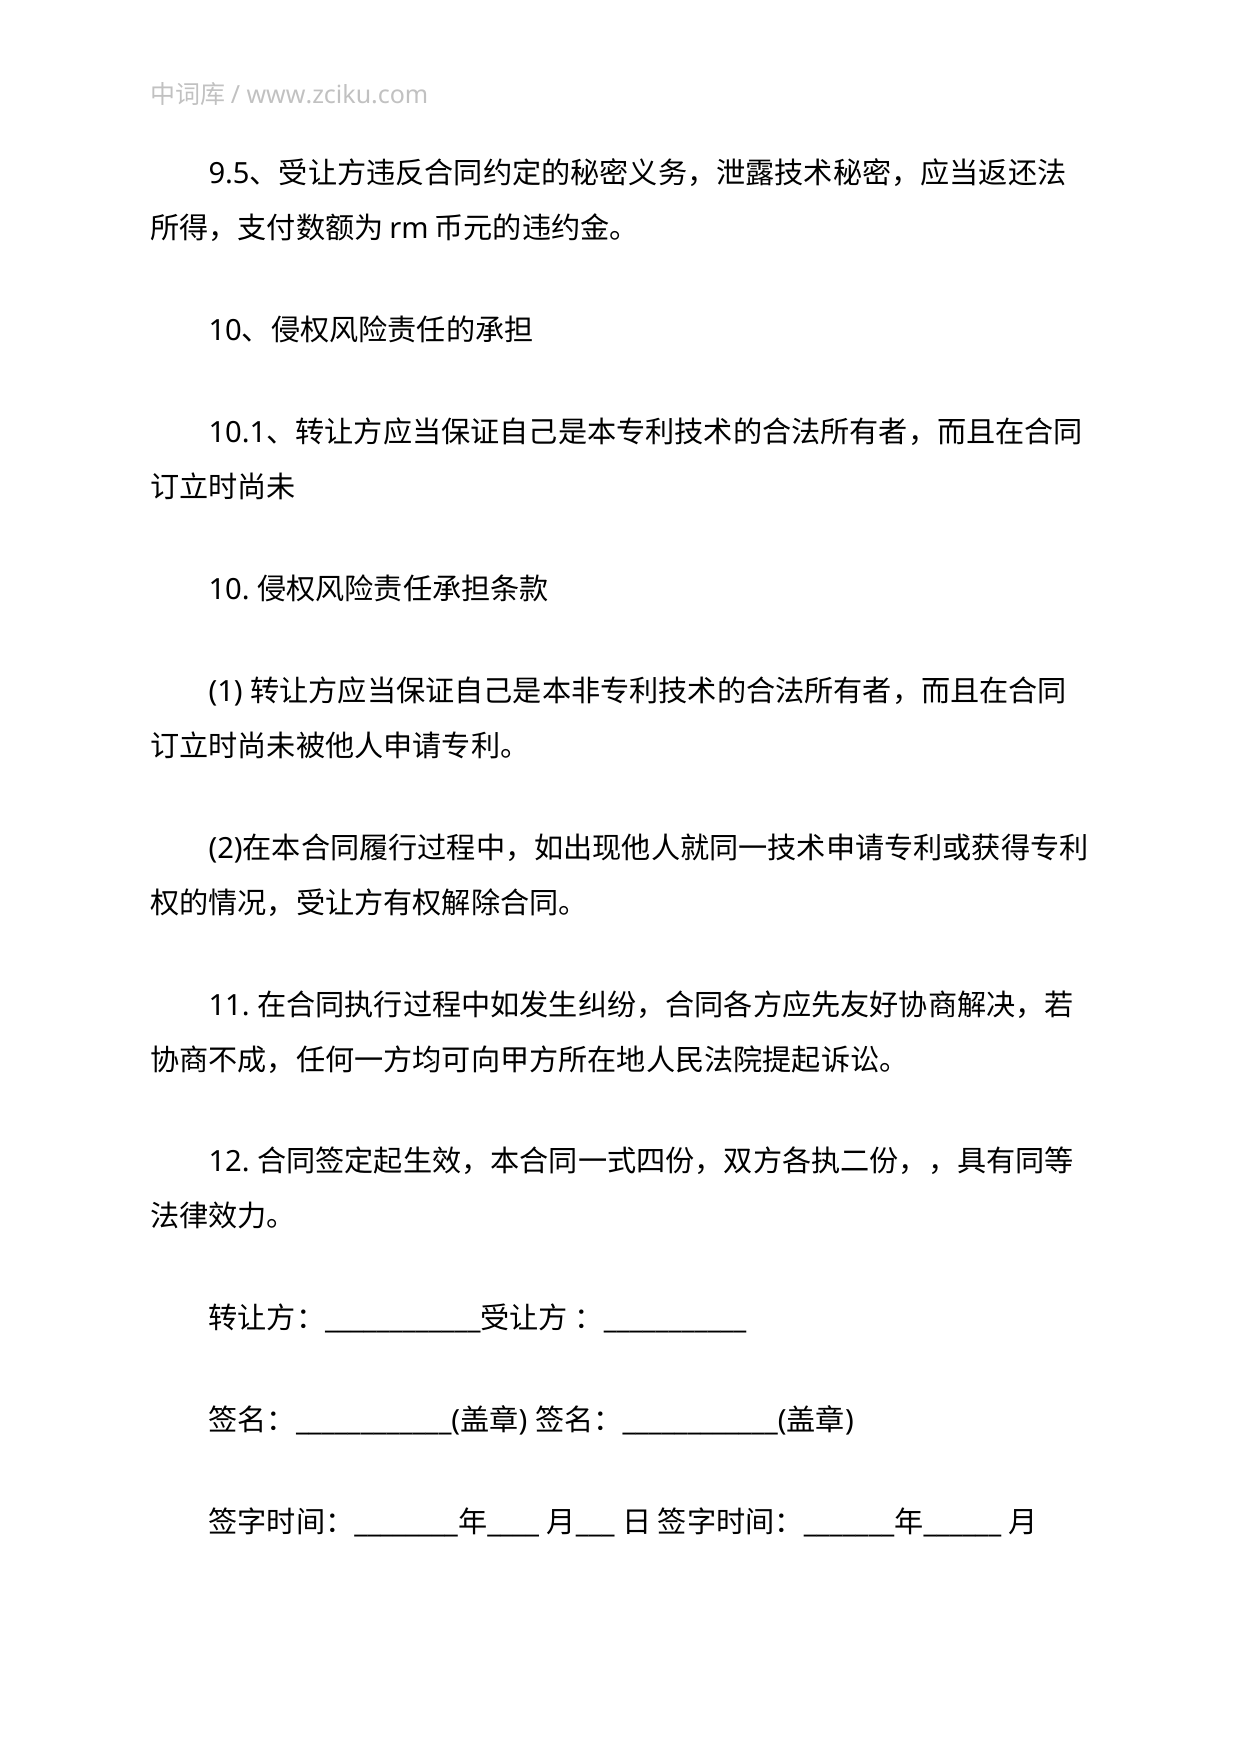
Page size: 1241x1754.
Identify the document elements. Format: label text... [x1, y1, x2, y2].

text 11. 在合同执行过程中如发生纠纷，合同各方应先友好协商解决，若协商不成，任何一方均可向甲方所在地人民法院提起诉讼。 [150, 981, 1090, 1078]
text 9.5、受让方违反合同约定的秘密义务，泄露技术秘密，应当返还法所得，支付数额为rm币元的违约金。 [150, 150, 1090, 247]
text 签字时间：________年____ 月___ 日 签字时间：_______年______ 月 [150, 1499, 1090, 1541]
text 12. 合同签定起生效，本合同一式四份，双方各执二份，，具有同等法律效力。 [150, 1138, 1090, 1235]
text (1) 转让方应当保证自己是本非专利技术的合法所有者，而且在合同订立时尚未被他人申请专利。 [150, 668, 1090, 765]
text 10、侵权风险责任的承担 [150, 307, 1090, 349]
text (2)在本合同履行过程中，如出现他人就同一技术申请专利或获得专利权的情况，受让方有权解除合同。 [150, 824, 1090, 922]
text 10. 侵权风险责任承担条款 [150, 566, 1090, 608]
text 转让方：____________受让方 ：___________ [150, 1295, 1090, 1337]
text 10.1、转让方应当保证自己是本专利技术的合法所有者，而且在合同订立时尚未 [150, 409, 1090, 506]
text 签名：____________(盖章) 签名：____________(盖章) [150, 1397, 1090, 1439]
